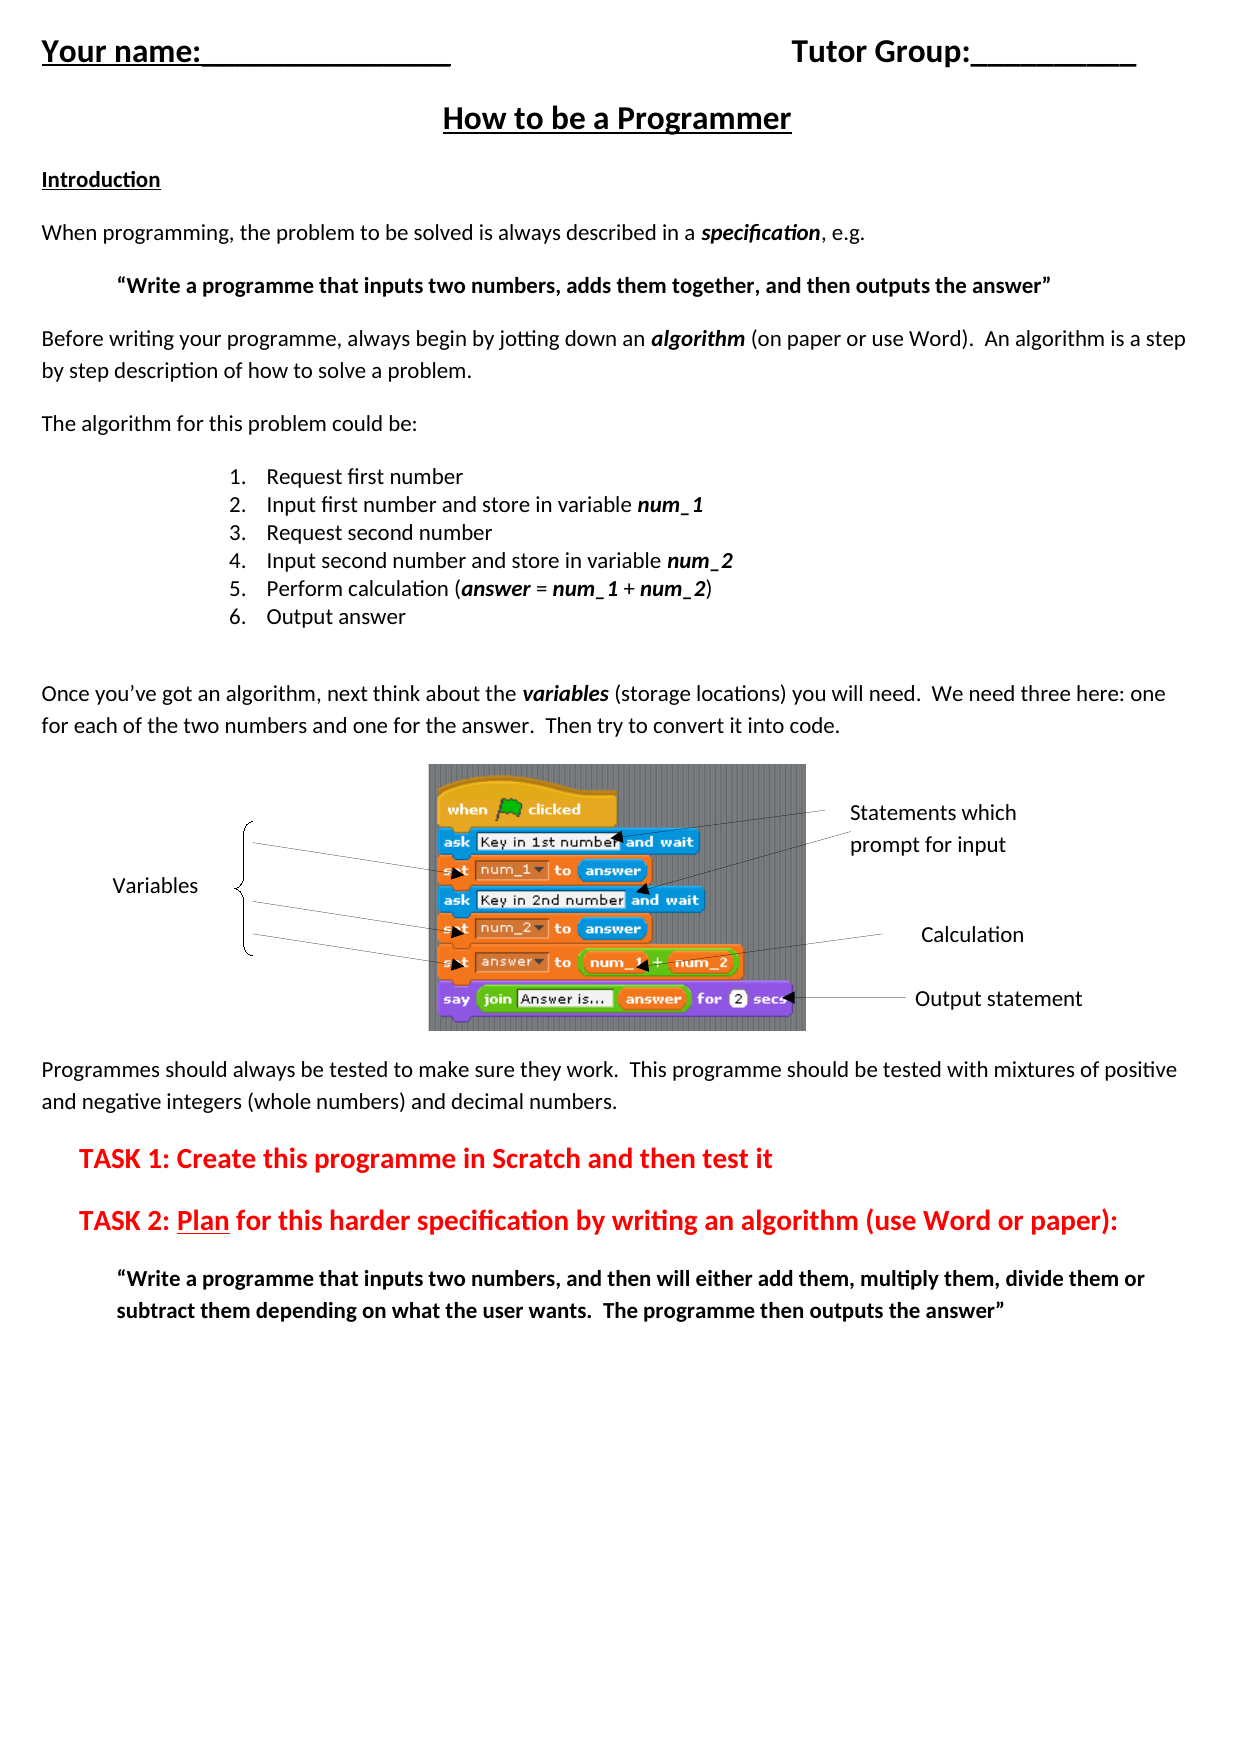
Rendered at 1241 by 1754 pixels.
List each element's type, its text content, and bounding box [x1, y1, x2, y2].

text Your name:_______________ Tutor Group:__________ [41, 29, 1193, 70]
list Request second number [229, 518, 1193, 546]
picture [674, 838, 685, 846]
list Input second number and store in variable num_2 [229, 546, 1193, 574]
picture [446, 895, 468, 904]
picture [633, 899, 643, 904]
text Before writing your programme, always begin by jotting down an algorithm (on paper or use Word). An algorithm is a step by step description of how to solve a problem. [41, 324, 1193, 384]
text TASK 1: Create this programme in Scratch and then test it [79, 1140, 1193, 1176]
picture [680, 899, 690, 904]
text Programmes should always be tested to make sure they work. This programme should be tested with mixtures of positive and negative integers (whole numbers) and decimal numbers. [41, 1055, 1193, 1115]
list Request first number [229, 462, 1193, 490]
text Once you’ve got an algorithm, next think about the variables (storage locations) you will need. We need three here: one for each of the two numbers and one for the answer. Then try to convert it into code. [41, 679, 1193, 739]
picture [661, 840, 671, 846]
picture [478, 834, 620, 850]
picture [428, 764, 806, 1031]
picture [647, 836, 652, 846]
text When programming, the problem to be solved is always described in a specification, e.g. [41, 218, 1193, 246]
text Introduction [41, 165, 1193, 193]
text TASK 2: Plan for this harder specification by writing an algorithm (use Word or paper): [79, 1202, 1193, 1238]
text “Write a programme that inputs two numbers, and then will either add them, multiply them, divide them or subtract them depending on what the user wants. The programme then outputs the answer” [116, 1264, 1193, 1324]
text The algorithm for this problem could be: [41, 409, 1193, 437]
picture [478, 892, 625, 908]
text “Write a programme that inputs two numbers, adds them together, and then outputs the answer” [116, 271, 1193, 299]
list Perform calculation (answer = num_1 + num_2) [229, 574, 1193, 602]
list Input first number and store in variable num_1 [229, 490, 1193, 518]
picture [627, 840, 647, 846]
list Output answer [229, 602, 1193, 630]
picture [667, 899, 677, 904]
text How to be a Programmer [41, 97, 1193, 138]
